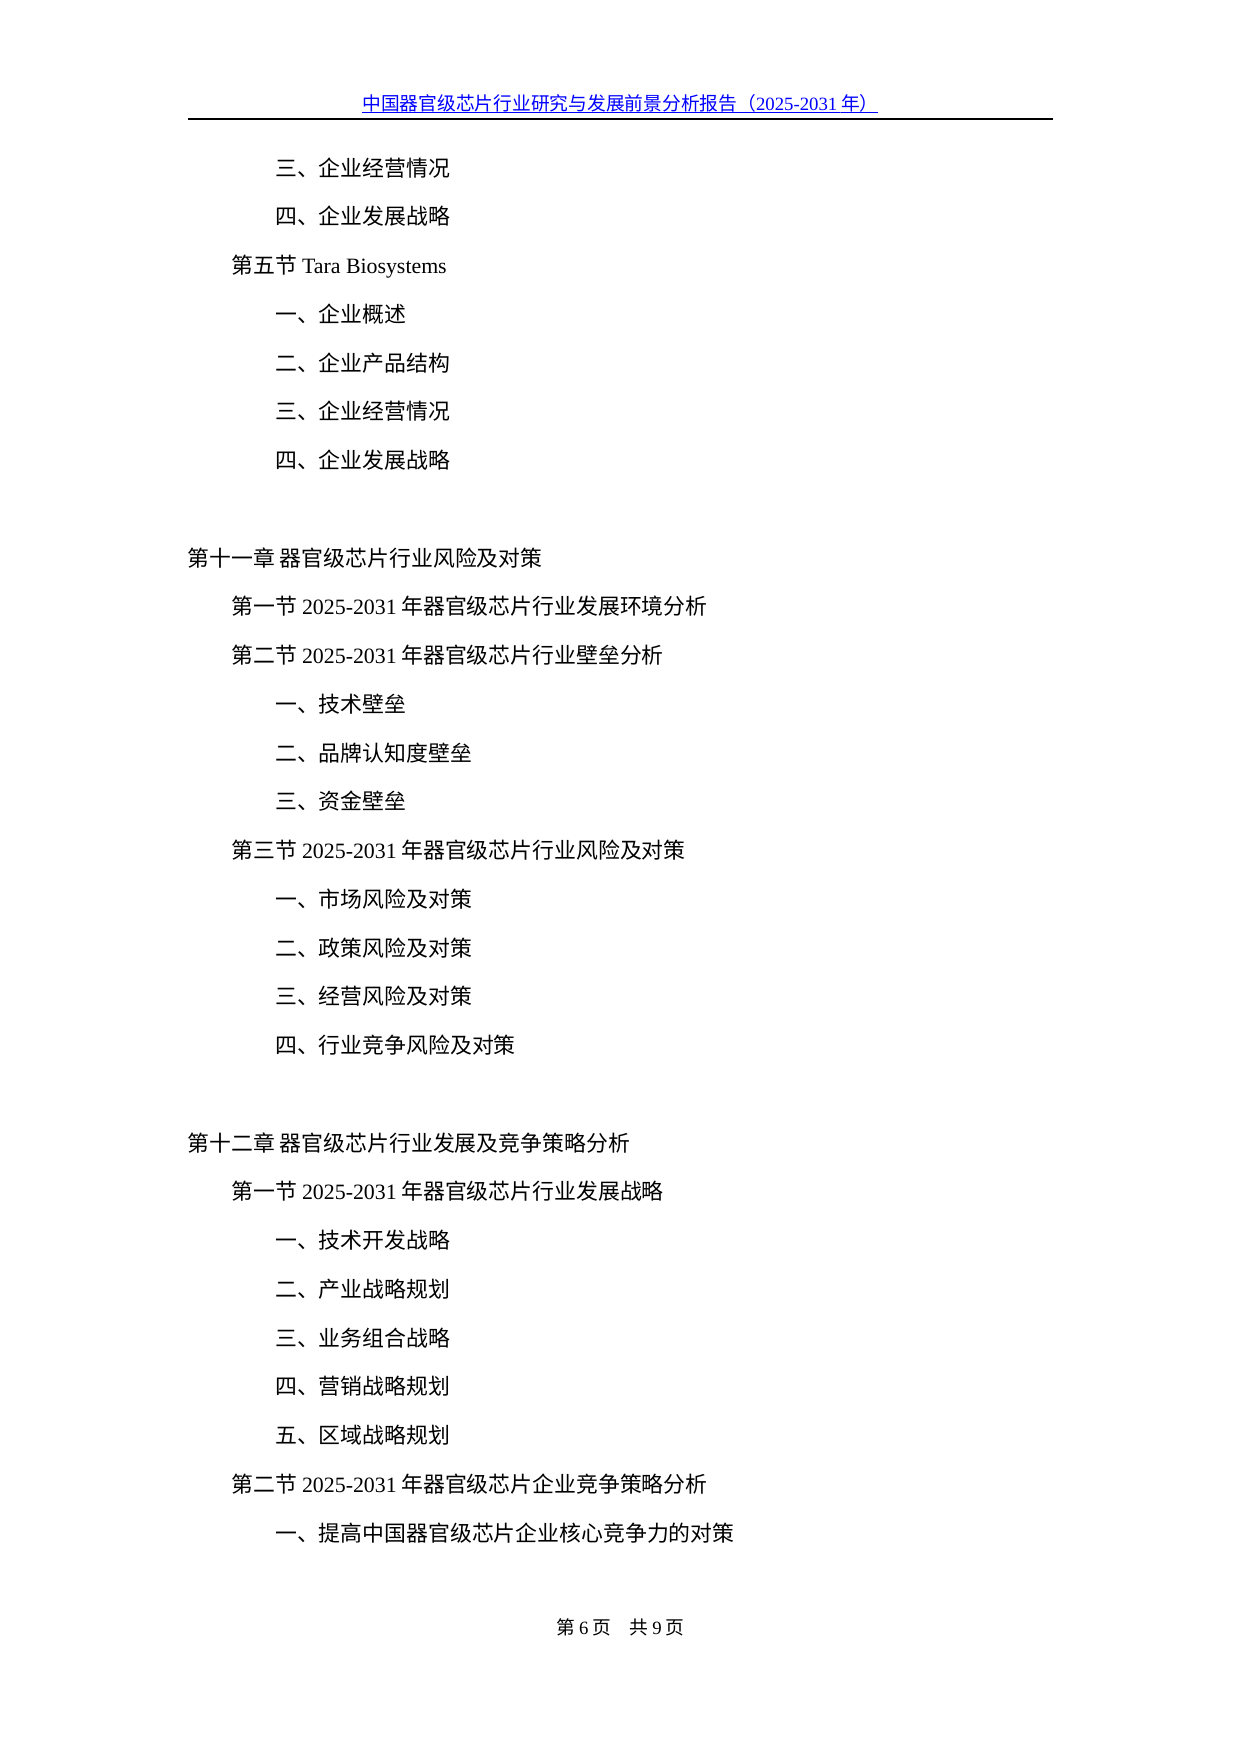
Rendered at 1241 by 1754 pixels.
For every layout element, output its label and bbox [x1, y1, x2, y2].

text [187, 150, 1053, 1548]
